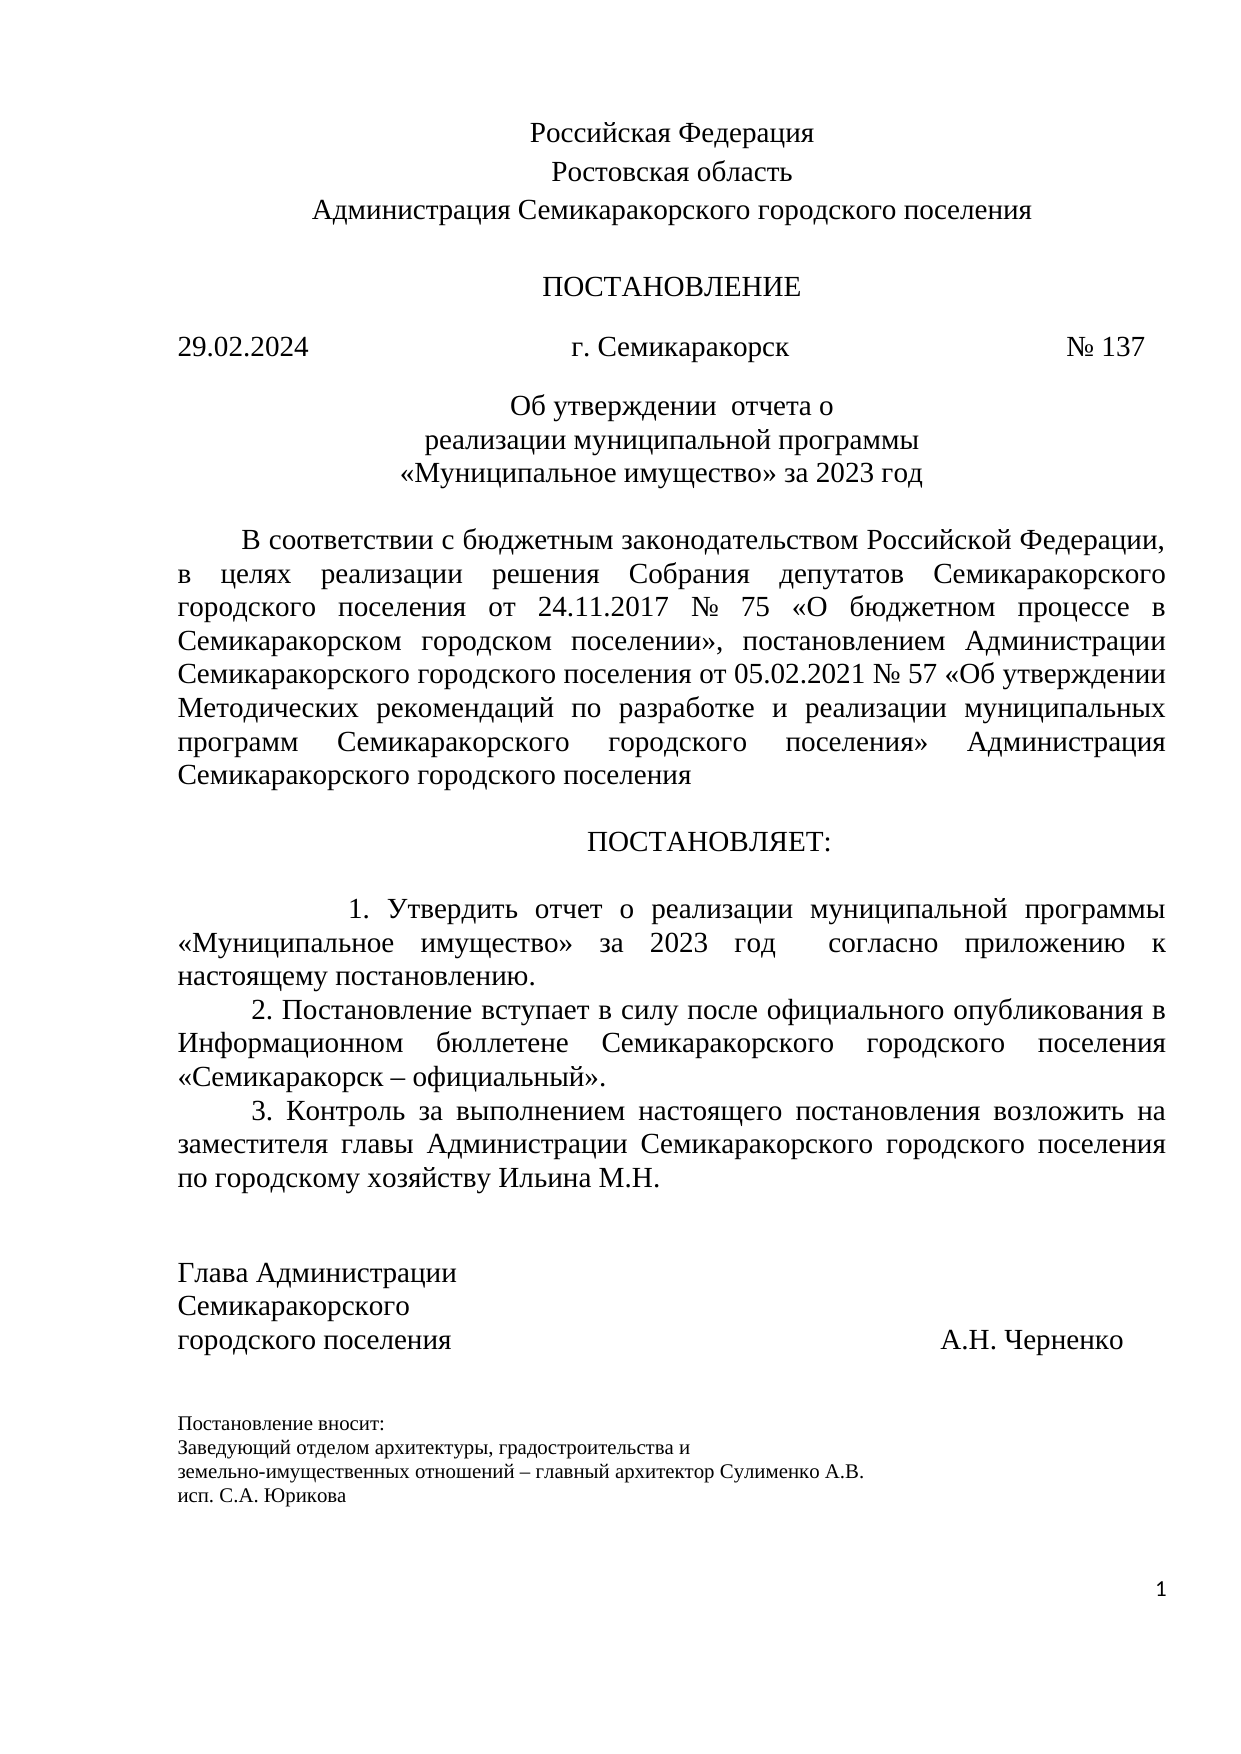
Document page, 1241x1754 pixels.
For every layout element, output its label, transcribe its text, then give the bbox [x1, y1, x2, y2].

text Заведующий отделом архитектуры, градостроительства и [177, 1435, 1137, 1459]
text реализации муниципальной программы [177, 422, 1167, 455]
text 3. Контроль за выполнением настоящего постановления возложить на заместителя главы Администрации Семикаракорского городского поселения по городскому хозяйству Ильина М.Н. [177, 1093, 1167, 1193]
text Глава Администрации [177, 1255, 1167, 1288]
text исп. С.А. Юрикова [177, 1483, 1137, 1507]
text Семикаракорского [177, 1288, 1167, 1322]
text В соответствии с бюджетным законодательством Российской Федерации, в целях реализации решения Собрания депутатов Семикаракорского городского поселения от 24.11.2017 № 75 «О бюджетном процессе в Семикаракорском городском поселении», постановлением Администрации Семикаракорского городского поселения от 05.02.2021 № 57 «Об утверждении Методических рекомендаций по разработке и реализации муниципальных программ Семикаракорского городского поселения» Администрация Семикаракорского городского поселения [177, 522, 1167, 791]
text городского поселения А.Н. Черненко [177, 1322, 1167, 1355]
text земельно-имущественных отношений – главный архитектор Сулименко А.В. [177, 1459, 1137, 1483]
text Администрация Семикаракорского городского поселения [177, 192, 1167, 226]
text ПОСТАНОВЛЯЕТ: [177, 824, 1167, 858]
text «Муниципальное имущество» за 2023 год [289, 455, 1025, 489]
text Ростовская область [177, 154, 1167, 187]
text 1. Утвердить отчет о реализации муниципальной программы «Муниципальное имущество» за 2023 год согласно приложению к настоящему постановлению. [177, 891, 1167, 992]
text Постановление вносит: [177, 1411, 1167, 1435]
text 29.02.2024 г. Семикаракорск № 137 [177, 329, 1167, 362]
title 2. Постановление вступает в силу после официального опубликования в Информационном бюллетене Семикаракорского городского поселения «Семикаракорск – официальный». [177, 992, 1167, 1093]
text Российская Федерация [177, 115, 1167, 149]
text Об утверждении отчета о [177, 388, 1167, 422]
text ПОСТАНОВЛЕНИЕ [177, 269, 1167, 303]
